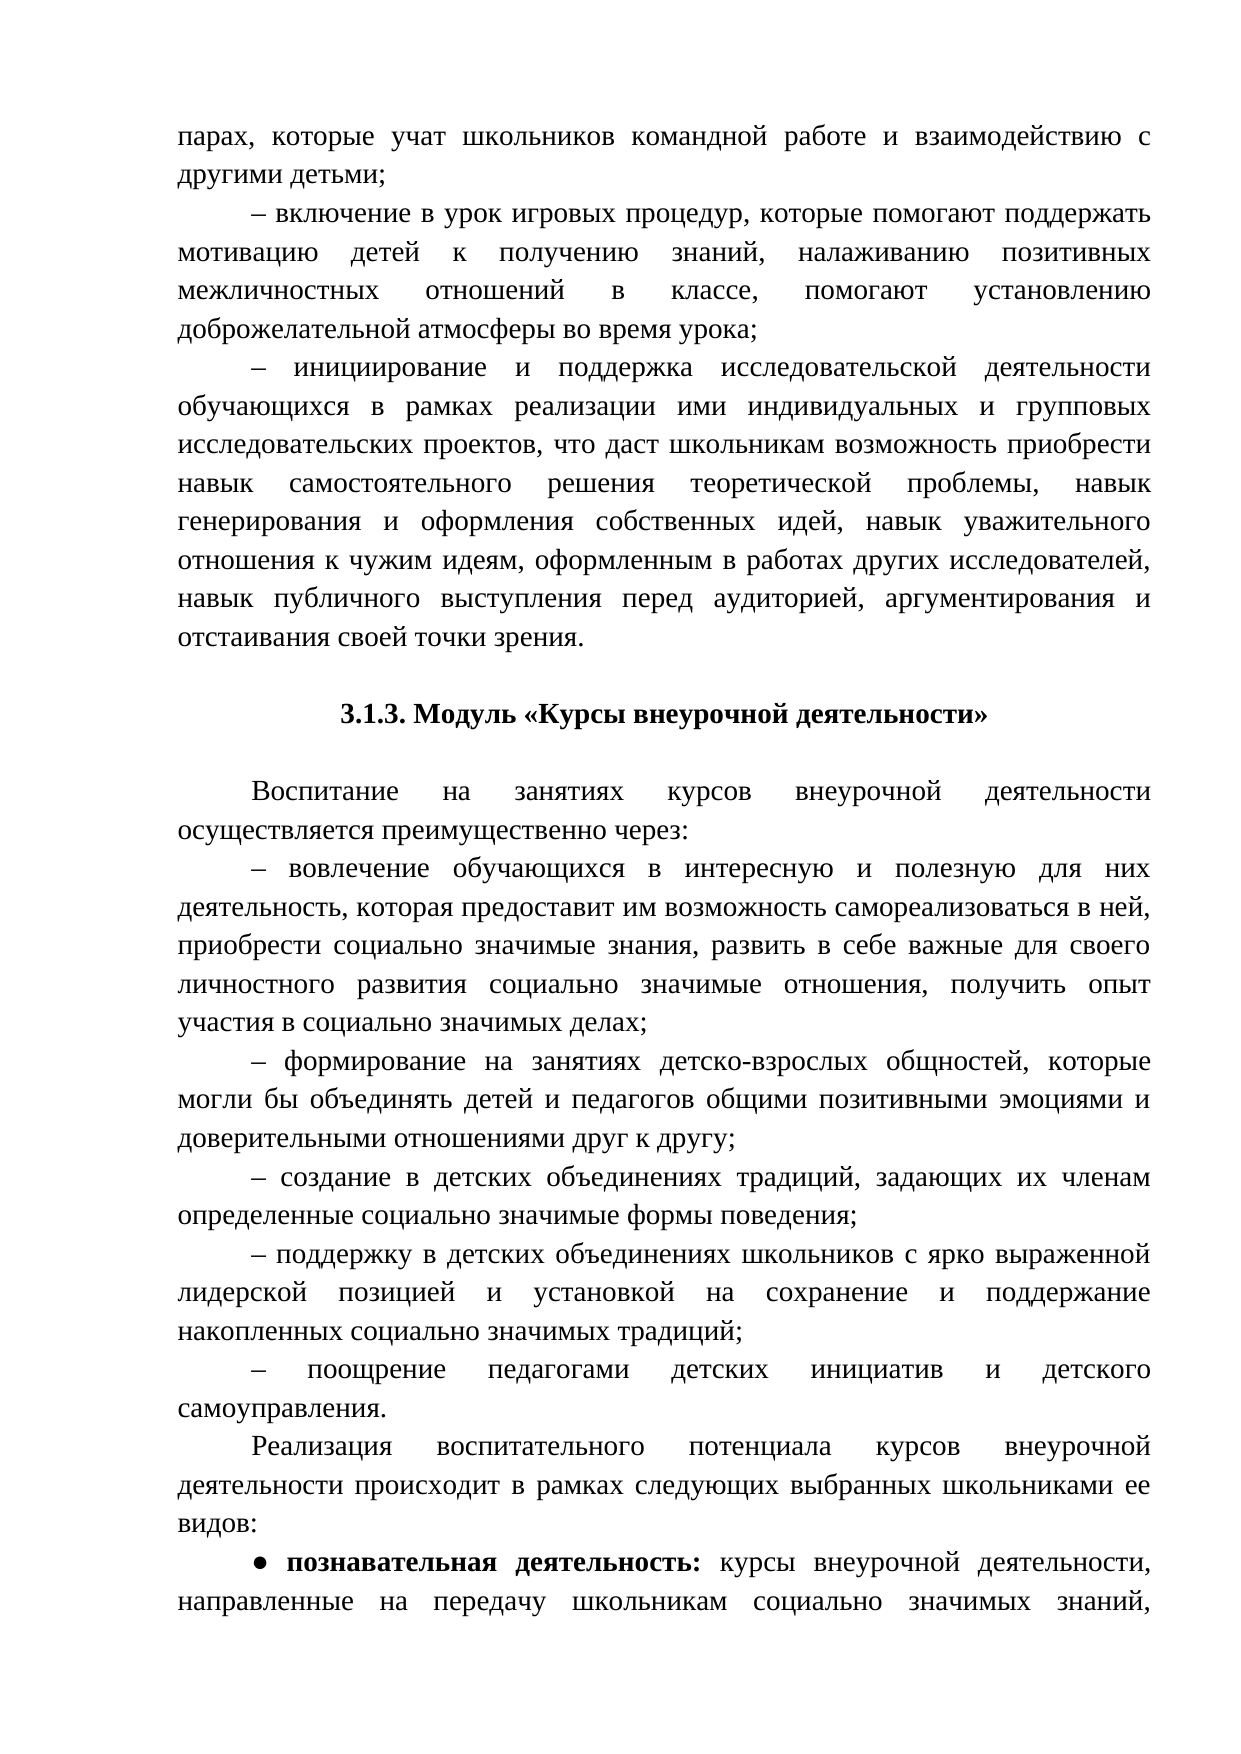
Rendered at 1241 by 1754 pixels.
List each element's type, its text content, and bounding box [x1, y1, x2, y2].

text 3.1.3. Модуль «Курсы внеурочной деятельности» [177, 696, 1152, 730]
text – поощрение педагогами детских инициатив и детского самоуправления. [177, 1351, 1152, 1423]
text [177, 1544, 1152, 1616]
text – формирование на занятиях детско-взрослых общностей, которые могли бы объединять детей и педагогов общими позитивными эмоциями и доверительными отношениями друг к другу; [177, 1043, 1152, 1154]
text – поддержку в детских объединениях школьников с ярко выраженной лидерской позицией и установкой на сохранение и поддержание накопленных социально значимых традиций; [177, 1236, 1152, 1346]
text – создание в детских объединениях традиций, задающих их членам определенные социально значимые формы поведения; [177, 1159, 1152, 1231]
text Воспитание на занятиях курсов внеурочной деятельности осуществляется преимущественно через: [177, 773, 1152, 845]
text – инициирование и поддержка исследовательской деятельности обучающихся в рамках реализации ими индивидуальных и групповых исследовательских проектов, что даст школьникам возможность приобрести навык самостоятельного решения теоретической проблемы, навык генерирования и оформления собственных идей, навык уважительного отношения к чужим идеям, оформленным в работах других исследователей, навык публичного выступления перед аудиторией, аргументирования и отстаивания своей точки зрения. [177, 349, 1152, 653]
text – включение в урок игровых процедур, которые помогают поддержать мотивацию детей к получению знаний, налаживанию позитивных межличностных отношений в классе, помогают установлению доброжелательной атмосферы во время урока; [177, 195, 1152, 344]
text Реализация воспитательного потенциала курсов внеурочной деятельности происходит в рамках следующих выбранных школьниками ее видов: [177, 1428, 1152, 1539]
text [177, 118, 1152, 190]
text – вовлечение обучающихся в интересную и полезную для них деятельность, которая предоставит им возможность самореализоваться в ней, приобрести социально значимые знания, развить в себе важные для своего личностного развития социально значимые отношения, получить опыт участия в социально значимых делах; [177, 850, 1152, 1038]
